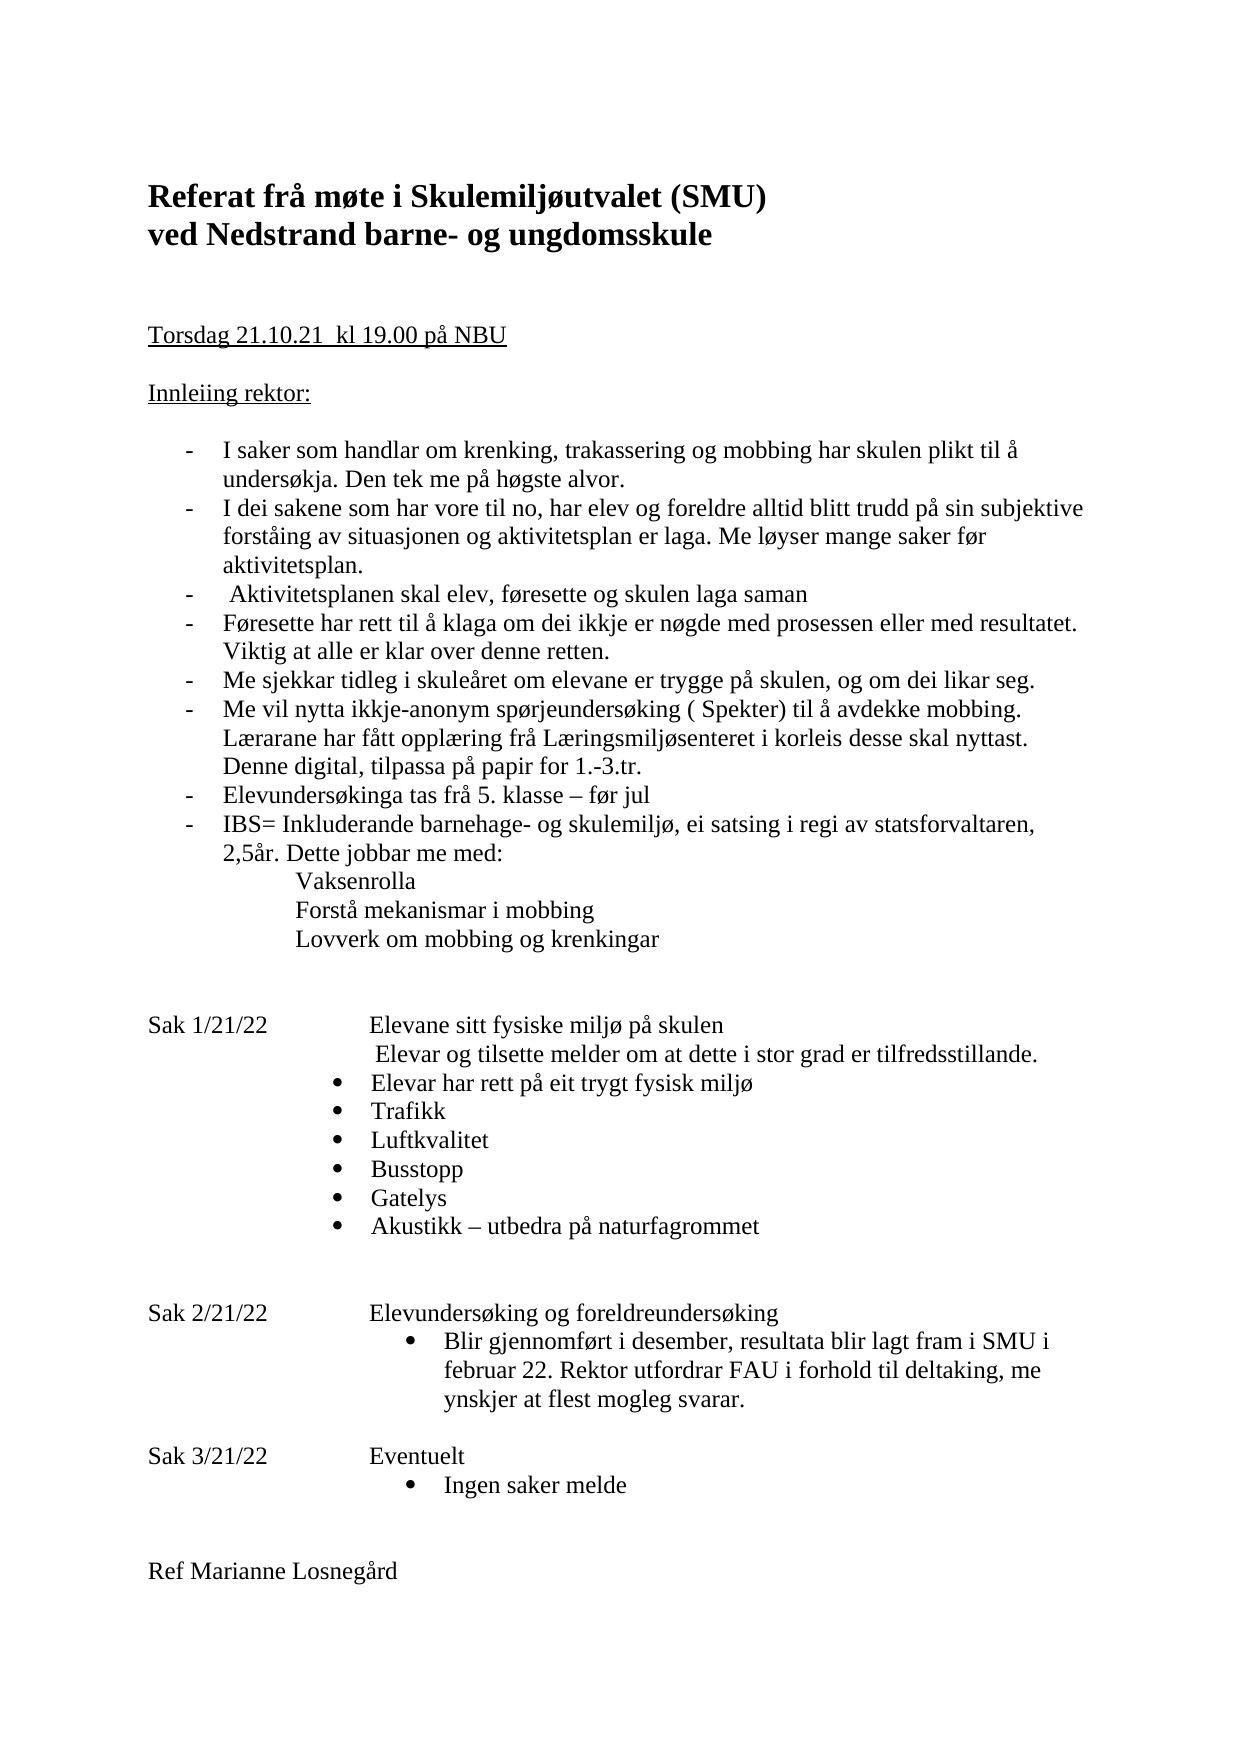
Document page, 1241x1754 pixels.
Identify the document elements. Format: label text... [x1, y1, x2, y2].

text Innleiing rektor: [148, 378, 1093, 406]
text Forstå mekanismar i mobbing [223, 895, 1093, 924]
list Gatelys [333, 1183, 1093, 1211]
text Elevar og tilsette melder om at dette i stor grad er tilfredsstillande. [368, 1039, 1093, 1068]
list Trafikk [333, 1096, 1093, 1125]
list Føresette har rett til å klaga om dei ikkje er nøgde med prosessen eller med resultatet. Viktig at alle er klar over denne retten. [185, 608, 1093, 665]
list I saker som handlar om krenking, trakassering og mobbing har skulen plikt til å undersøkja. Den tek me på høgste alvor. [185, 435, 1093, 493]
text Sak 2/21/22 Elevundersøking og foreldreundersøking [148, 1298, 1093, 1326]
list Elevar har rett på eit trygt fysisk miljø [333, 1068, 1093, 1096]
text Ref Marianne Losnegård [148, 1556, 1093, 1585]
list Busstopp [333, 1154, 1093, 1183]
text Sak 1/21/22 Elevane sitt fysiske miljø på skulen [148, 1010, 1093, 1039]
text Sak 3/21/22 Eventuelt [148, 1441, 1093, 1470]
list Me vil nytta ikkje-anonym spørjeundersøking ( Spekter) til å avdekke mobbing. Lærarane har fått opplæring frå Læringsmiljøsenteret i korleis desse skal nyttast. Denne digital, tilpassa på papir for 1.-3.tr. [185, 694, 1093, 780]
list Aktivitetsplanen skal elev, føresette og skulen laga saman [185, 579, 1093, 608]
text Lovverk om mobbing og krenkingar [223, 924, 1093, 953]
list Ingen saker melde [406, 1470, 1093, 1499]
text Vaksenrolla [223, 866, 1093, 895]
text Torsdag 21.10.21 kl 19.00 på NBU [148, 320, 1093, 349]
list IBS= Inkluderande barnehage- og skulemiljø, ei satsing i regi av statsforvaltaren, 2,5år. Dette jobbar me med: [185, 809, 1093, 866]
text Referat frå møte i Skulemiljøutvalet (SMU) ved Nedstrand barne- og ungdomsskule [148, 176, 1093, 253]
list Elevundersøkinga tas frå 5. klasse – før jul [185, 780, 1093, 809]
list I dei sakene som har vore til no, har elev og foreldre alltid blitt trudd på sin subjektive forståing av situasjonen og aktivitetsplan er laga. Me løyser mange saker før aktivitetsplan. [185, 493, 1093, 579]
list Blir gjennomført i desember, resultata blir lagt fram i SMU i februar 22. Rektor utfordrar FAU i forhold til deltaking, me ynskjer at flest mogleg svarar. [406, 1326, 1093, 1413]
list Akustikk – utbedra på naturfagrommet [333, 1211, 1093, 1240]
list Luftkvalitet [333, 1125, 1093, 1154]
list Me sjekkar tidleg i skuleåret om elevane er trygge på skulen, og om dei likar seg. [185, 665, 1093, 694]
